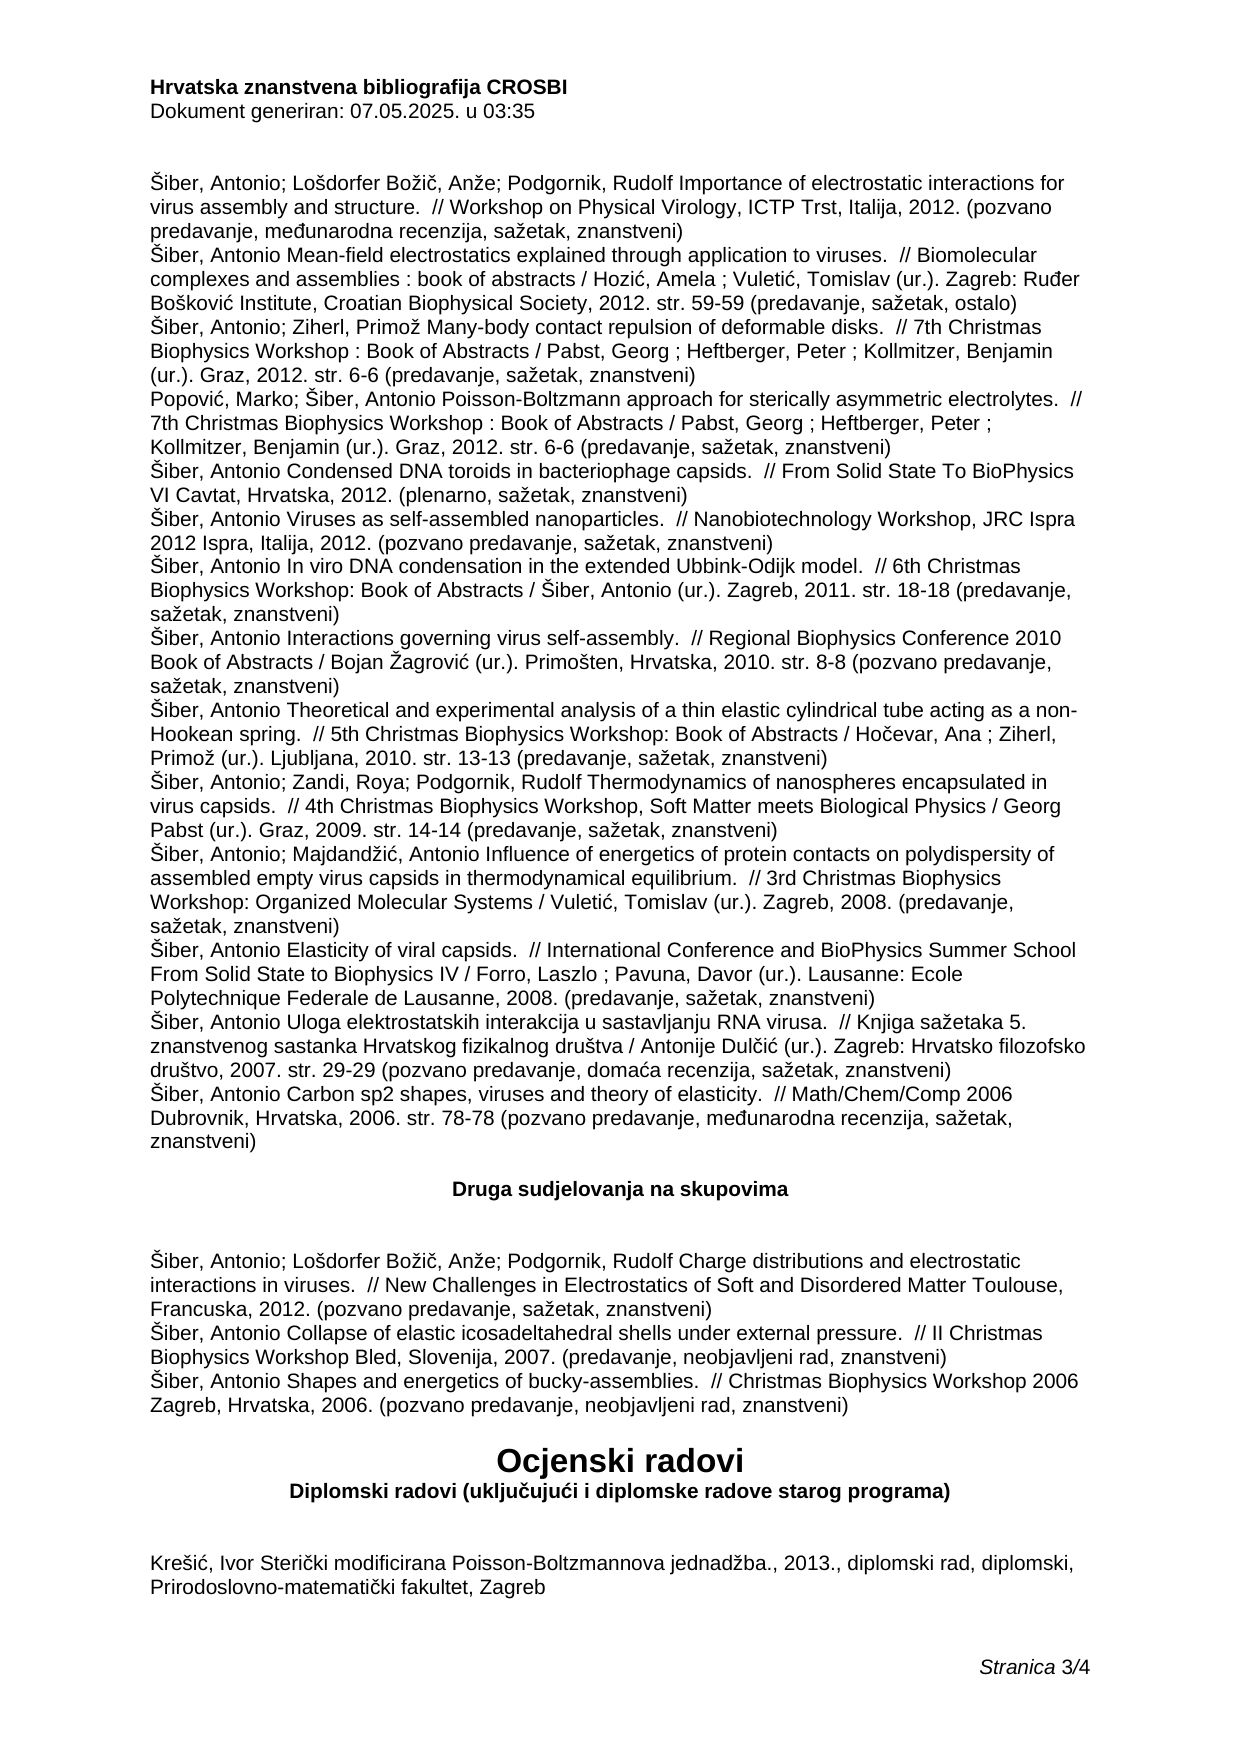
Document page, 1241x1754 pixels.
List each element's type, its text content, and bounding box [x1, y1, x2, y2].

text Šiber, Antonio [150, 506, 1090, 554]
text Krešić, Ivor [150, 1551, 1090, 1599]
text Šiber, Antonio; Zandi, Roya; Podgornik, Rudolf [150, 770, 1090, 842]
subtitle Diplomski radovi (uključujući i diplomske radove starog programa) [150, 1479, 1090, 1503]
text Šiber, Antonio; Lošdorfer Božič, Anže; Podgornik, Rudolf [150, 1249, 1090, 1321]
text Šiber, Antonio [150, 1009, 1090, 1081]
text Šiber, Antonio; Majdandžić, Antonio [150, 842, 1090, 938]
text Šiber, Antonio [150, 1081, 1090, 1153]
text Šiber, Antonio [150, 1369, 1090, 1417]
text Šiber, Antonio; Lošdorfer Božič, Anže; Podgornik, Rudolf [150, 171, 1090, 243]
text Šiber, Antonio [150, 458, 1090, 506]
text Šiber, Antonio [150, 626, 1090, 698]
text Šiber, Antonio [150, 698, 1090, 770]
text Šiber, Antonio [150, 554, 1090, 626]
text Šiber, Antonio; Ziherl, Primož [150, 315, 1090, 387]
text Šiber, Antonio [150, 243, 1090, 315]
subtitle Ocjenski radovi [150, 1441, 1090, 1479]
text Šiber, Antonio [150, 1321, 1090, 1369]
text Popović, Marko; Šiber, Antonio [150, 387, 1090, 458]
subtitle Druga sudjelovanja na skupovima [150, 1177, 1090, 1201]
text Šiber, Antonio [150, 938, 1090, 1009]
